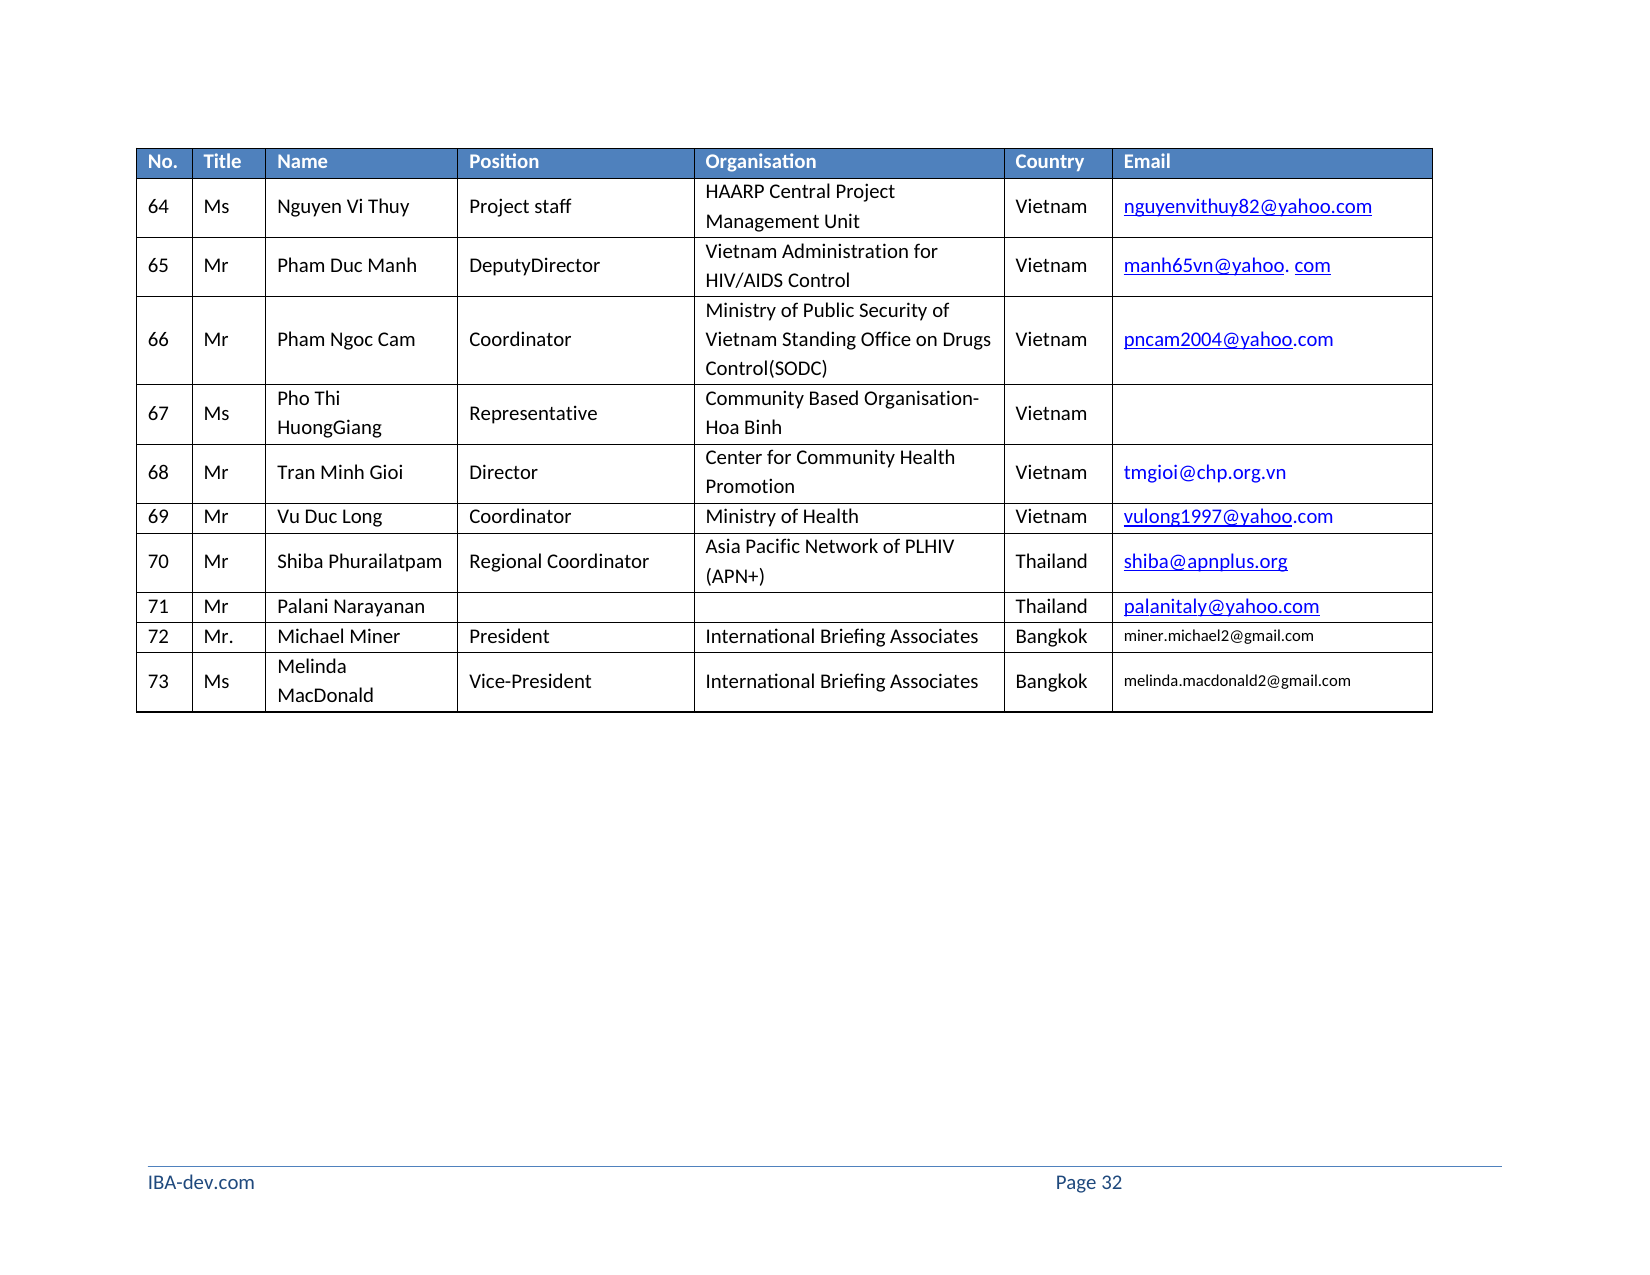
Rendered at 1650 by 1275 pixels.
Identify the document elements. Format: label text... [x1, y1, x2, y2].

table_cell President [458, 623, 694, 652]
table_cell Project staff [458, 179, 694, 237]
table_cell Vu Duc Long [266, 504, 457, 533]
table_header No. [137, 149, 192, 178]
table_header Country [1005, 149, 1112, 178]
table_cell vulong1997@yahoo.com [1113, 504, 1432, 533]
table_cell Mr [193, 504, 265, 533]
table_cell Vice-President [458, 653, 694, 711]
table_cell [1113, 385, 1432, 443]
table_cell melinda.macdonald2@gmail.com [1113, 653, 1432, 711]
table_cell Vietnam [1005, 179, 1112, 237]
table_cell Community Based Organisation- Hoa Binh [695, 385, 1004, 443]
table_cell Shiba Phurailatpam [266, 534, 457, 592]
table_cell Nguyen Vi Thuy [266, 179, 457, 237]
table_cell 72 [137, 623, 192, 652]
table_cell nguyenvithuy82@yahoo.com [1113, 179, 1432, 237]
table_cell Mr [193, 534, 265, 592]
table_cell Mr. [193, 623, 265, 652]
table_cell [458, 593, 694, 622]
table_cell 70 [137, 534, 192, 592]
table_cell Vietnam [1005, 445, 1112, 503]
table_cell pncam2004@yahoo.com [1113, 297, 1432, 384]
table_cell Palani Narayanan [266, 593, 457, 622]
table_cell 66 [137, 297, 192, 384]
table_cell Mr [193, 593, 265, 622]
table_cell Director [458, 445, 694, 503]
table_header Organisation [695, 149, 1004, 178]
table_cell Melinda MacDonald [266, 653, 457, 711]
table_cell Bangkok [1005, 623, 1112, 652]
table_cell 71 [137, 593, 192, 622]
table_cell Vietnam [1005, 238, 1112, 296]
table_cell Pho Thi HuongGiang [266, 385, 457, 443]
table_cell Asia Pacific Network of PLHIV (APN+) [695, 534, 1004, 592]
table_cell palanitaly@yahoo.com [1113, 593, 1432, 622]
table_cell Representative [458, 385, 694, 443]
table_cell miner.michael2@gmail.com [1113, 623, 1432, 652]
table_cell Vietnam Administration for HIV/AIDS Control [695, 238, 1004, 296]
table_cell International Briefing Associates [695, 653, 1004, 711]
table_header Name [266, 149, 457, 178]
table_cell Vietnam [1005, 297, 1112, 384]
table_cell DeputyDirector [458, 238, 694, 296]
table_cell Vietnam [1005, 504, 1112, 533]
table_cell 64 [137, 179, 192, 237]
table_cell Mr [193, 297, 265, 384]
table_cell Thailand [1005, 534, 1112, 592]
table_cell 73 [137, 653, 192, 711]
table_cell Mr [193, 238, 265, 296]
table_cell Michael Miner [266, 623, 457, 652]
table_header Email [1113, 149, 1432, 178]
table_cell Ms [193, 179, 265, 237]
table_cell Ministry of Health [695, 504, 1004, 533]
table_cell Ms [193, 385, 265, 443]
table_cell Pham Ngoc Cam [266, 297, 457, 384]
table_cell Vietnam [1005, 385, 1112, 443]
table_cell HAARP Central Project Management Unit [695, 179, 1004, 237]
table_cell International Briefing Associates [695, 623, 1004, 652]
table_cell Thailand [1005, 593, 1112, 622]
table_header Position [458, 149, 694, 178]
table_cell Tran Minh Gioi [266, 445, 457, 503]
table_cell Pham Duc Manh [266, 238, 457, 296]
table_cell Bangkok [1005, 653, 1112, 711]
table_cell Ms [193, 653, 265, 711]
table_cell Regional Coordinator [458, 534, 694, 592]
table_cell Ministry of Public Security of Vietnam Standing Office on Drugs Control(SODC) [695, 297, 1004, 384]
table_cell 69 [137, 504, 192, 533]
table_cell shiba@apnplus.org [1113, 534, 1432, 592]
table_header Title [193, 149, 265, 178]
table_cell Center for Community Health Promotion [695, 445, 1004, 503]
table_cell tmgioi@chp.org.vn [1113, 445, 1432, 503]
table_cell manh65vn@yahoo. com [1113, 238, 1432, 296]
table_cell 65 [137, 238, 192, 296]
table_cell Coordinator [458, 504, 694, 533]
table_cell Coordinator [458, 297, 694, 384]
table_cell Mr [193, 445, 265, 503]
table_cell 68 [137, 445, 192, 503]
table_cell [695, 593, 1004, 622]
table_cell 67 [137, 385, 192, 443]
